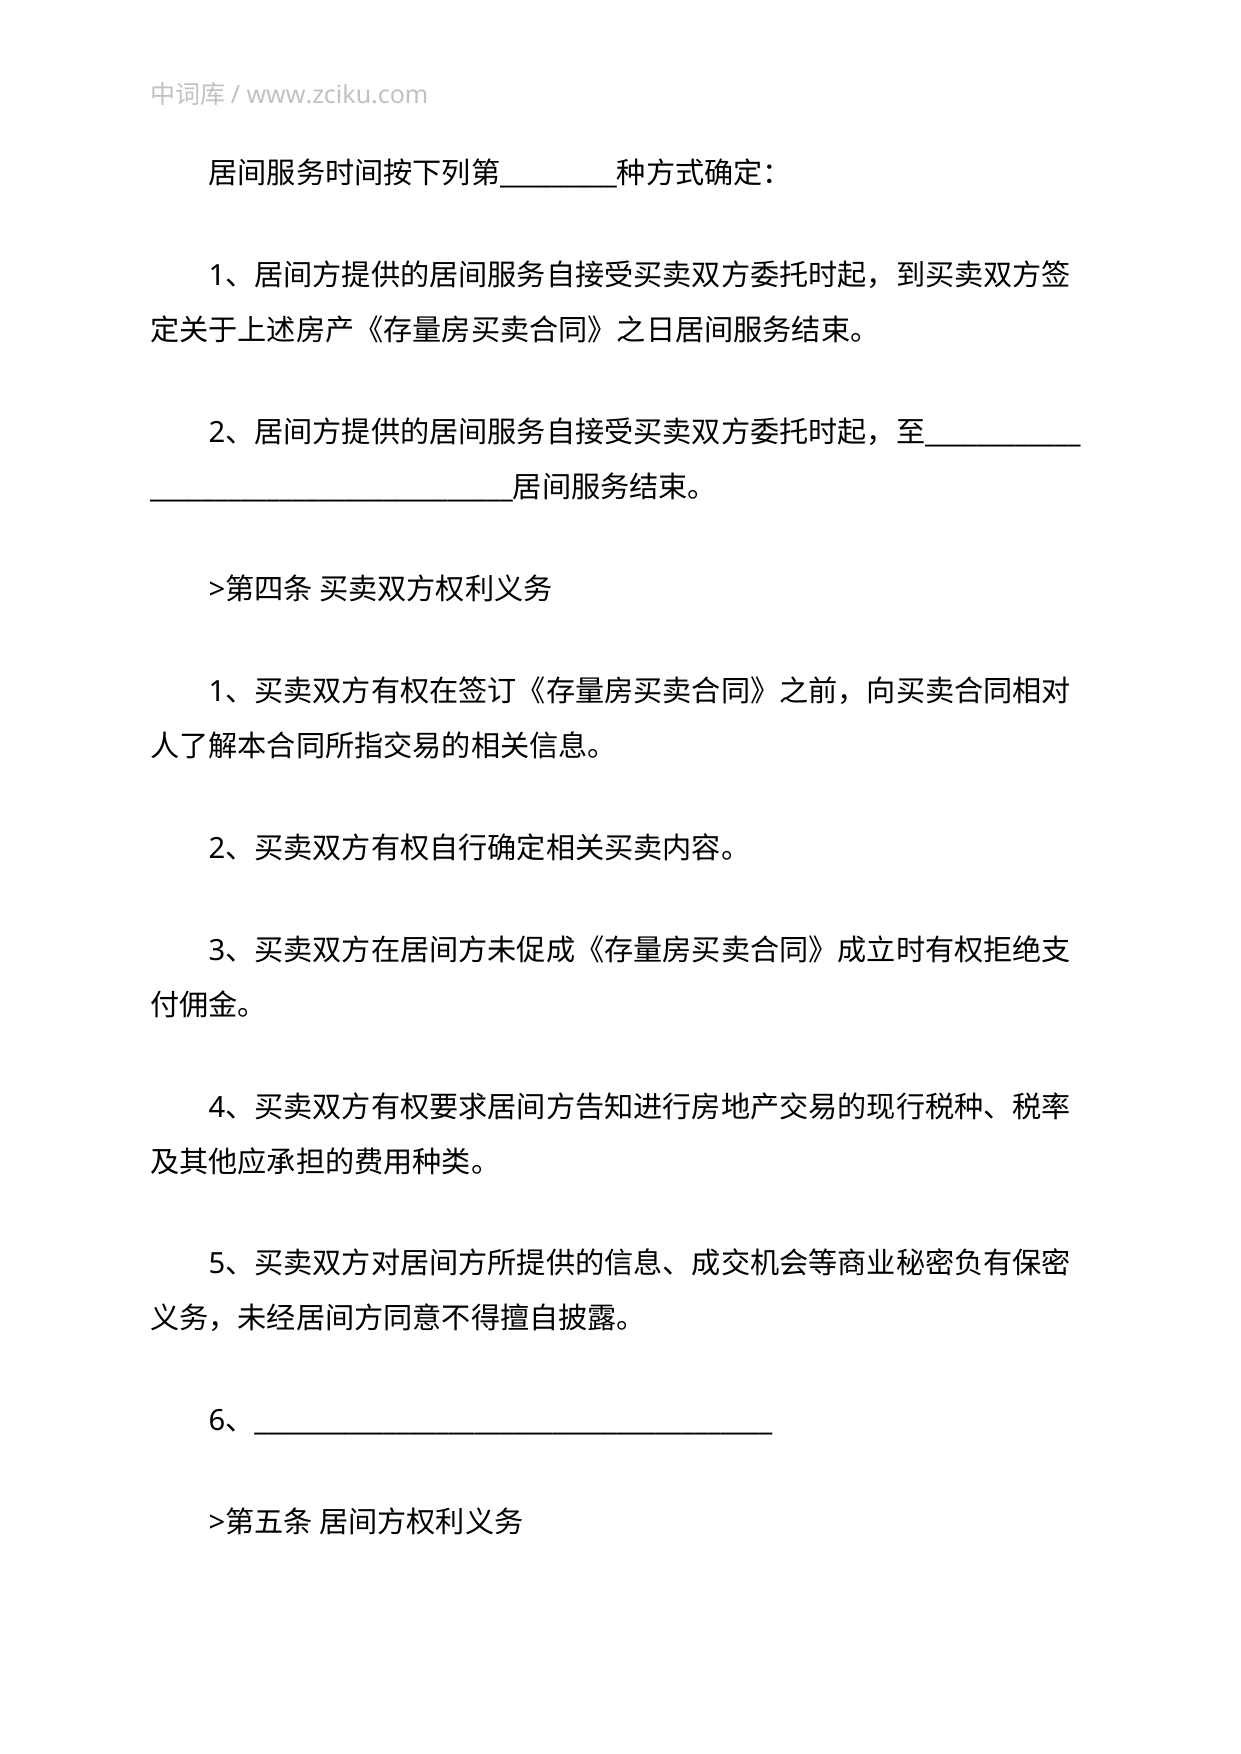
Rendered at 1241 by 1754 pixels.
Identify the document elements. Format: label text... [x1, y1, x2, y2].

text 5、买卖双方对居间方所提供的信息、成交机会等商业秘密负有保密义务，未经居间方同意不得擅自披露。 [150, 1240, 1090, 1337]
text 2、居间方提供的居间服务自接受买卖双方委托时起，至________________________________________居间服务结束。 [150, 409, 1090, 506]
text 3、买卖双方在居间方未促成《存量房买卖合同》成立时有权拒绝支付佣金。 [150, 926, 1090, 1024]
text 2、买卖双方有权自行确定相关买卖内容。 [150, 824, 1090, 867]
text >第五条 居间方权利义务 [150, 1499, 1090, 1541]
text 4、买卖双方有权要求居间方告知进行房地产交易的现行税种、税率及其他应承担的费用种类。 [150, 1083, 1090, 1181]
text 1、居间方提供的居间服务自接受买卖双方委托时起，到买卖双方签定关于上述房产《存量房买卖合同》之日居间服务结束。 [150, 252, 1090, 349]
text 6、________________________________________ [150, 1397, 1090, 1439]
text 居间服务时间按下列第_________种方式确定： [150, 150, 1090, 192]
text >第四条 买卖双方权利义务 [150, 566, 1090, 608]
text 1、买卖双方有权在签订《存量房买卖合同》之前，向买卖合同相对人了解本合同所指交易的相关信息。 [150, 668, 1090, 765]
